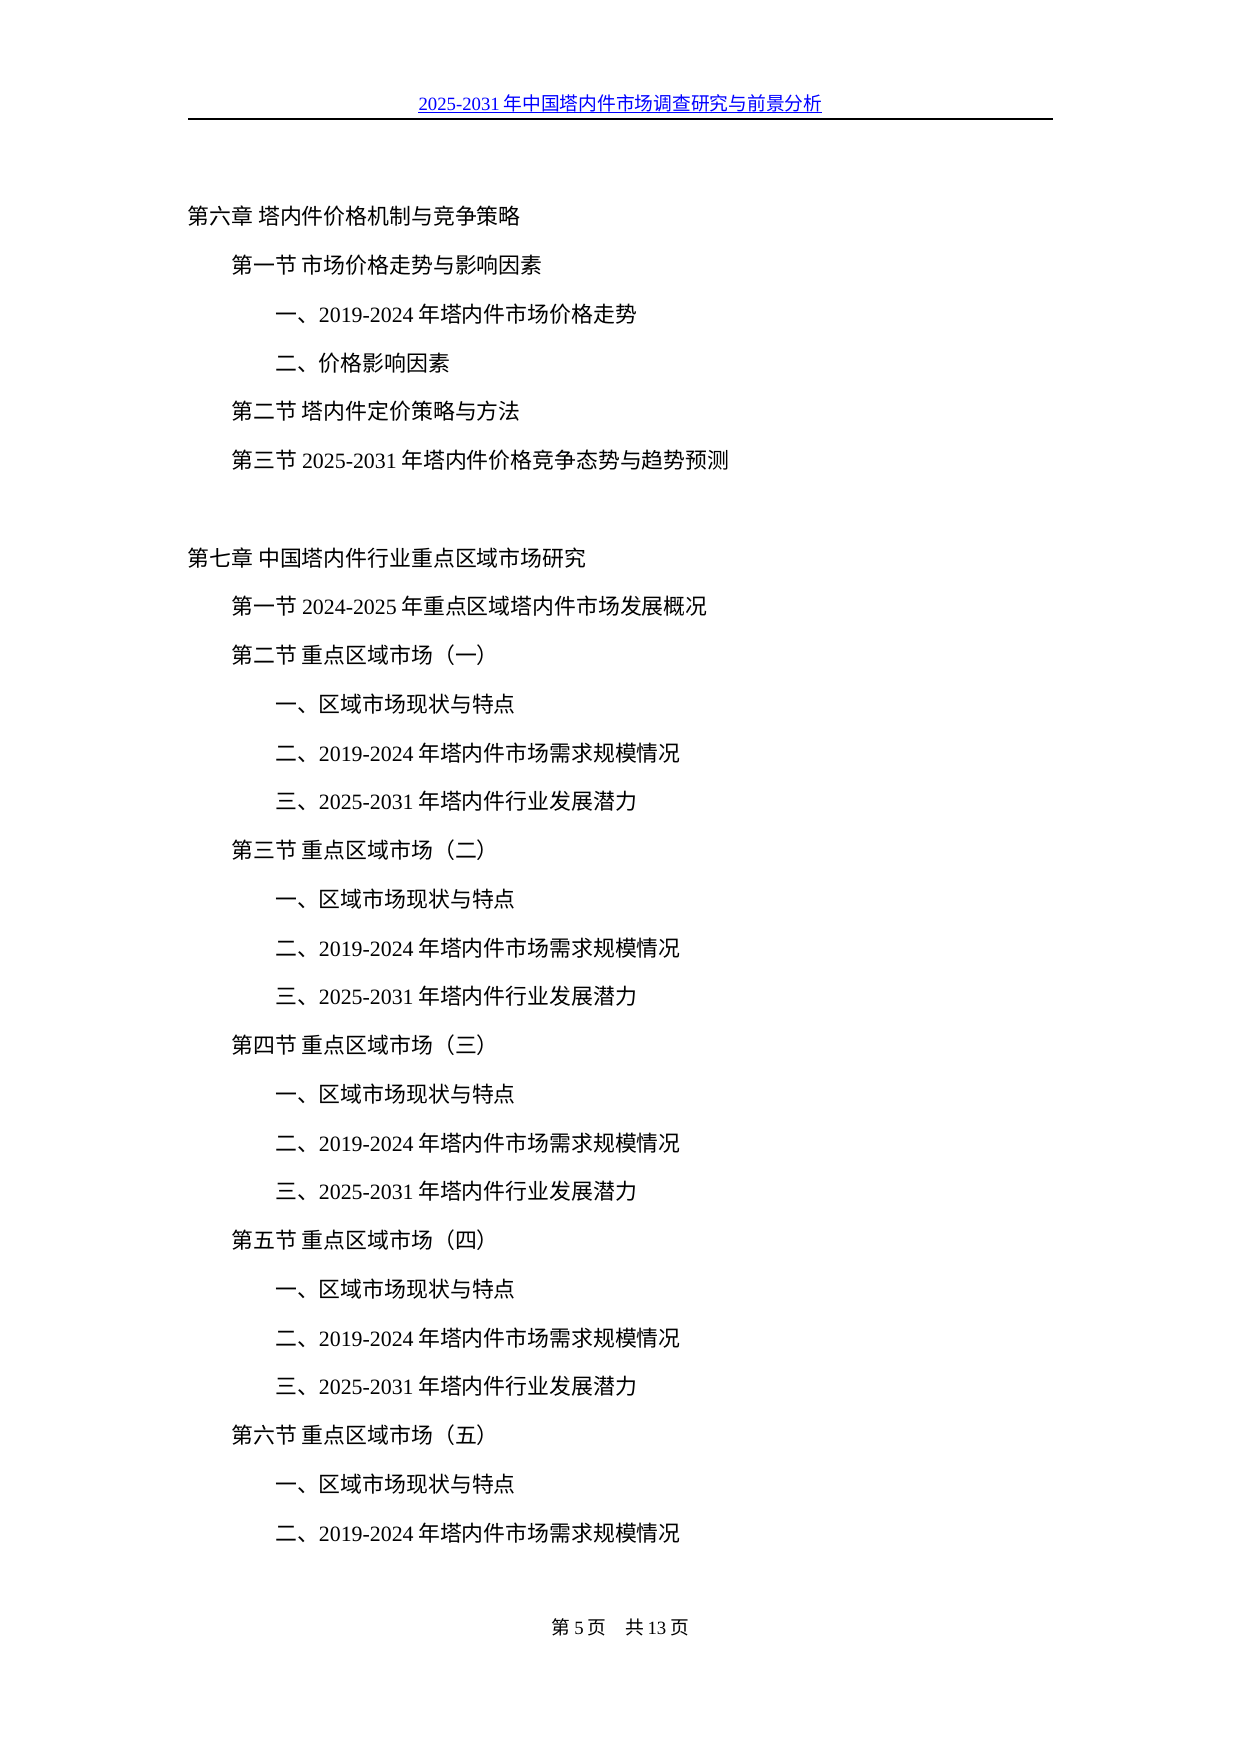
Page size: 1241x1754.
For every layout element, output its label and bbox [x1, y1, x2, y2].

text [187, 150, 1053, 1548]
